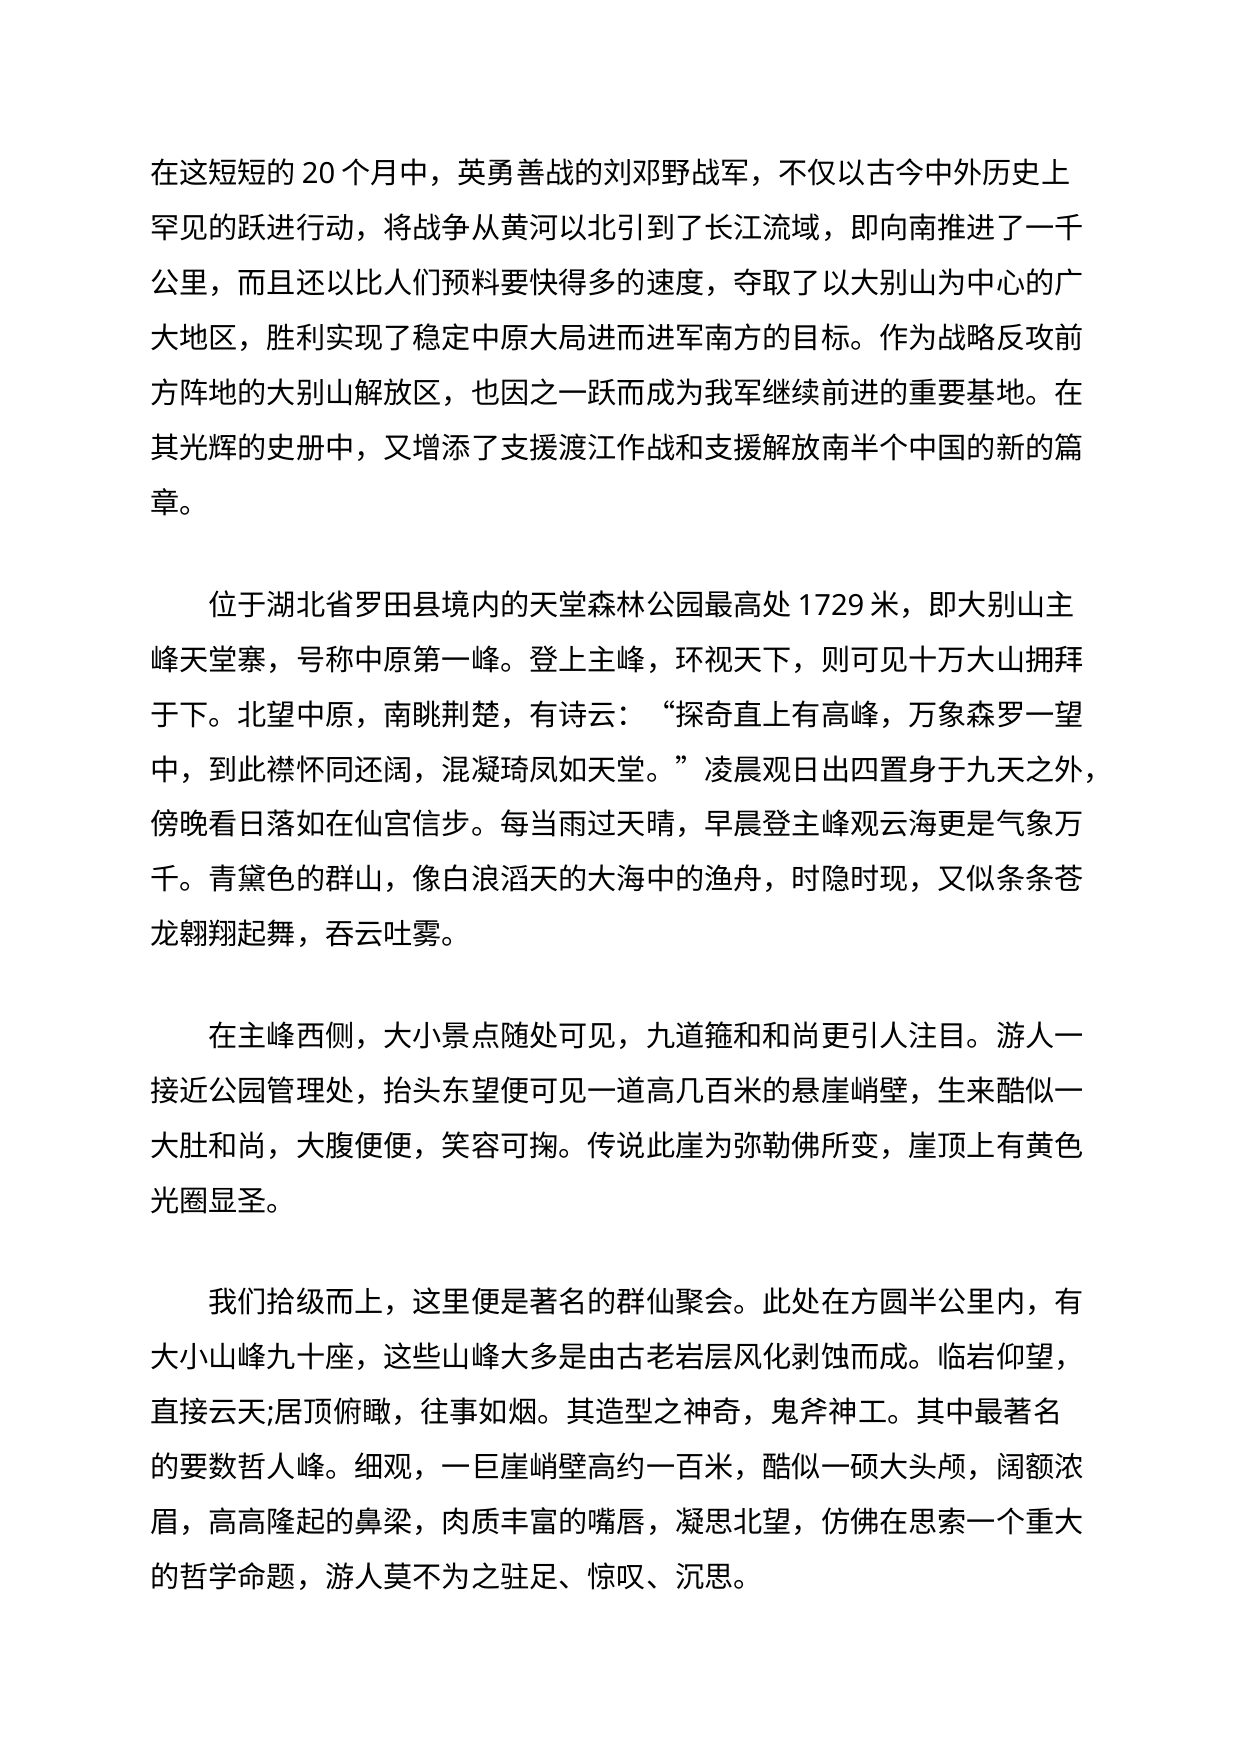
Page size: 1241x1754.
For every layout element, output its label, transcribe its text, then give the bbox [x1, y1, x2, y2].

text 位于湖北省罗田县境内的天堂森林公园最高处1729米，即大别山主峰天堂寨，号称中原第一峰。登上主峰，环视天下，则可见十万大山拥拜于下。北望中原，南眺荆楚，有诗云：“探奇直上有高峰，万象森罗一望中，到此襟怀同还阔，混凝琦凤如天堂。”凌晨观日出四置身于九天之外，傍晚看日落如在仙宫信步。每当雨过天晴，早晨登主峰观云海更是气象万千。青黛色的群山，像白浪滔天的大海中的渔舟，时隐时现，又似条条苍龙翱翔起舞，吞云吐雾。 [150, 581, 1090, 953]
text 我们拾级而上，这里便是著名的群仙聚会。此处在方圆半公里内，有大小山峰九十座，这些山峰大多是由古老岩层风化剥蚀而成。临岩仰望，直接云天;居顶俯瞰，往事如烟。其造型之神奇，鬼斧神工。其中最著名的要数哲人峰。细观，一巨崖峭壁高约一百米，酷似一硕大头颅，阔额浓眉，高高隆起的鼻梁，肉质丰富的嘴唇，凝思北望，仿佛在思索一个重大的哲学命题，游人莫不为之驻足、惊叹、沉思。 [150, 1279, 1090, 1596]
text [150, 150, 1090, 522]
text 在主峰西侧，大小景点随处可见，九道箍和和尚更引人注目。游人一接近公园管理处，抬头东望便可见一道高几百米的悬崖峭壁，生来酷似一大肚和尚，大腹便便，笑容可掬。传说此崖为弥勒佛所变，崖顶上有黄色光圈显圣。 [150, 1012, 1090, 1219]
